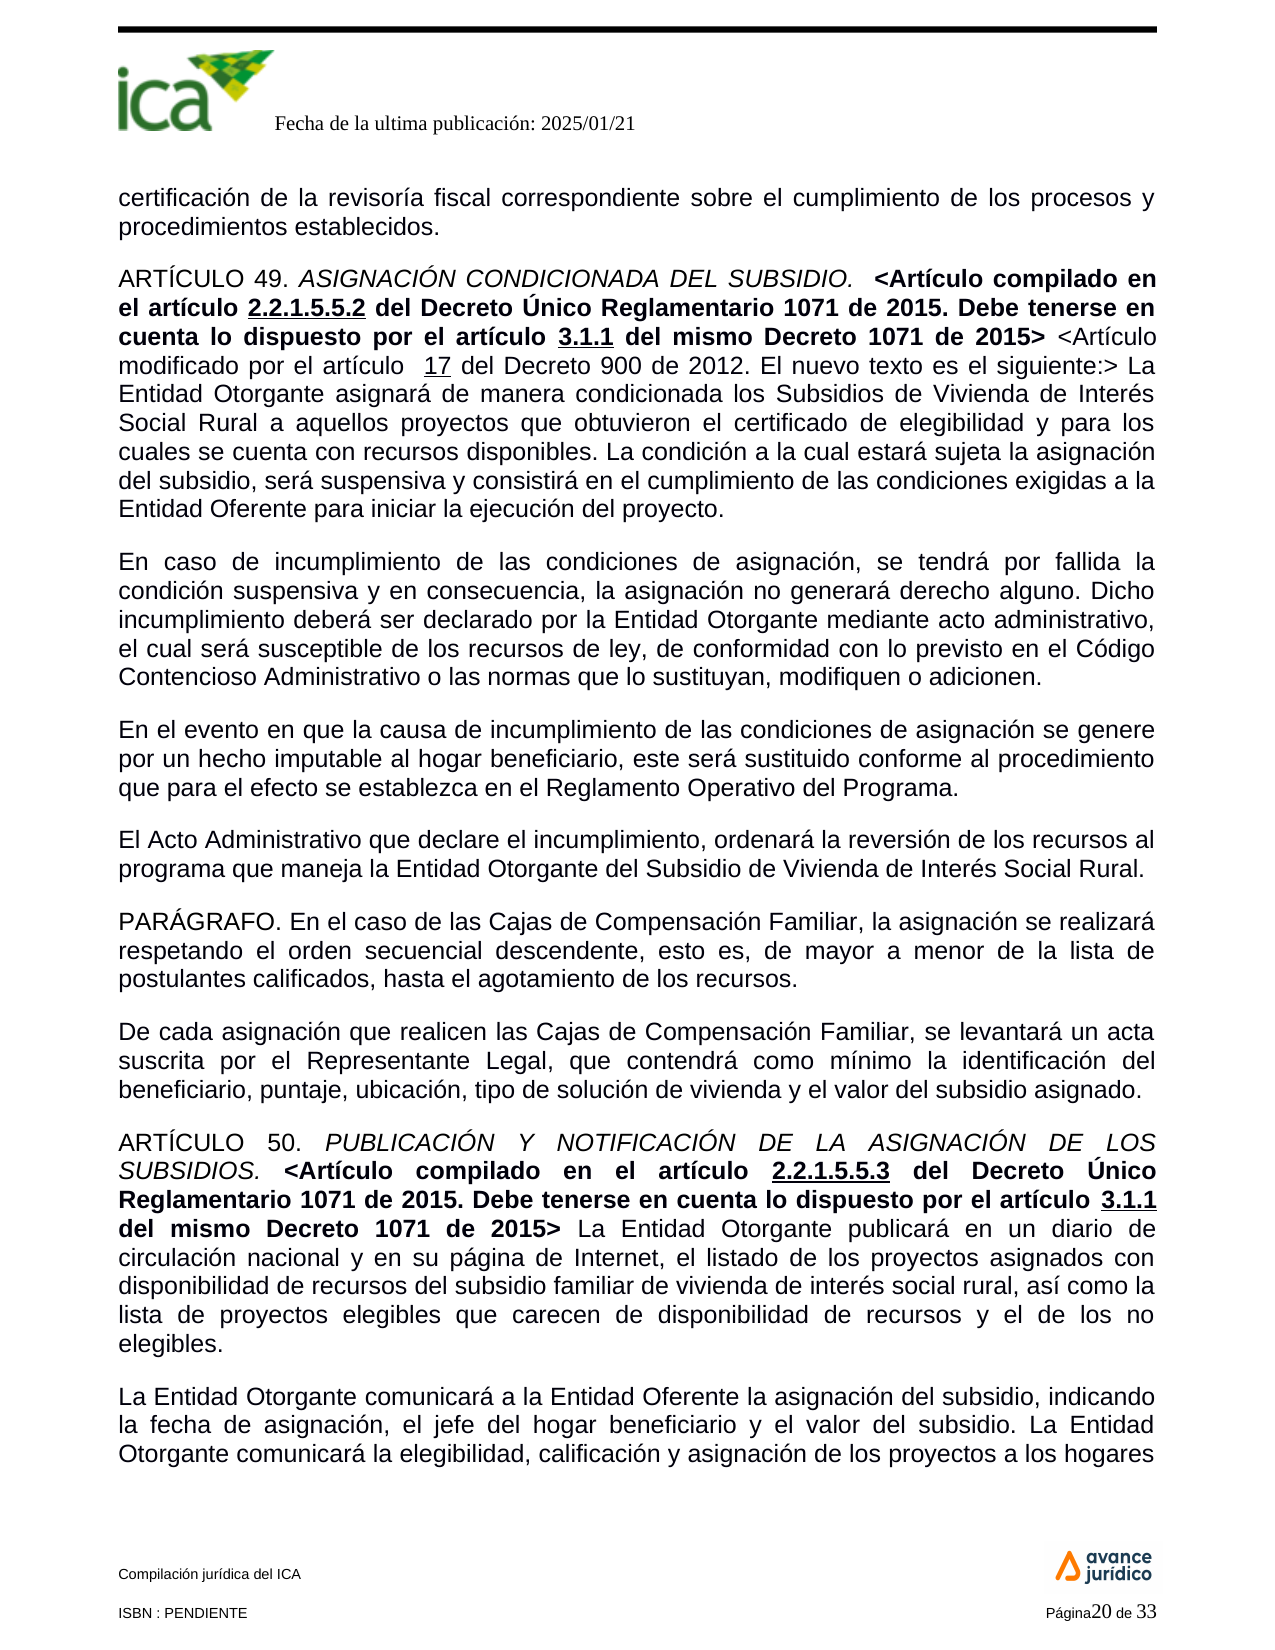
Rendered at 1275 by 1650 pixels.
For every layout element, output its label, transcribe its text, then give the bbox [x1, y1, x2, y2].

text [118, 1382, 1157, 1468]
text PARÁGRAFO. En el caso de las Cajas de Compensación Familiar, la asignación se realizará respetando el orden secuencial descendente, esto es, de mayor a menor de la lista de postulantes calificados, hasta el agotamiento de los recursos. [118, 907, 1157, 993]
text En caso de incumplimiento de las condiciones de asignación, se tendrá por fallida la condición suspensiva y en consecuencia, la asignación no generará derecho alguno. Dicho incumplimiento deberá ser declarado por la Entidad Otorgante mediante acto administrativo, el cual será susceptible de los recursos de ley, de conformidad con lo previsto en el Código Contencioso Administrativo o las normas que lo sustituyan, modifiquen o adicionen. [118, 547, 1157, 691]
text &$ARTÍCULO 50. PUBLICACIÓN Y NOTIFICACIÓN DE LA ASIGNACIÓN DE LOS SUBSIDIOS. <Artículo compilado en el artículo 2.2.1.5.5.3 del Decreto Único Reglamentario 1071 de 2015. Debe tenerse en cuenta lo dispuesto por el artículo 3.1.1 del mismo Decreto 1071 de 2015> La Entidad Otorgante publicará en un diario de circulación nacional y en su página de Internet, el listado de los proyectos asignados con disponibilidad de recursos del subsidio familiar de vivienda de interés social rural, así como la lista de proyectos elegibles que carecen de disponibilidad de recursos y el de los no elegibles. [118, 1128, 1157, 1358]
text De cada asignación que realicen las Cajas de Compensación Familiar, se levantará un acta suscrita por el Representante Legal, que contendrá como mínimo la identificación del beneficiario, puntaje, ubicación, tipo de solución de vivienda y el valor del subsidio asignado. [118, 1017, 1157, 1103]
text El Acto Administrativo que declare el incumplimiento, ordenará la reversión de los recursos al programa que maneja la Entidad Otorgante del Subsidio de Vivienda de Interés Social Rural. [118, 825, 1157, 883]
text &$ARTÍCULO 49. ASIGNACIÓN CONDICIONADA DEL SUBSIDIO. <Artículo compilado en el artículo 2.2.1.5.5.2 del Decreto Único Reglamentario 1071 de 2015. Debe tenerse en cuenta lo dispuesto por el artículo 3.1.1 del mismo Decreto 1071 de 2015> <Artículo modificado por el artículo 17 del Decreto 900 de 2012. El nuevo texto es el siguiente:> La Entidad Otorgante asignará de manera condicionada los Subsidios de Vivienda de Interés Social Rural a aquellos proyectos que obtuvieron el certificado de elegibilidad y para los cuales se cuenta con recursos disponibles. La condición a la cual estará sujeta la asignación del subsidio, será suspensiva y consistirá en el cumplimiento de las condiciones exigidas a la Entidad Oferente para iniciar la ejecución del proyecto. [118, 264, 1157, 523]
text En el evento en que la causa de incumplimiento de las condiciones de asignación se genere por un hecho imputable al hogar beneficiario, este será sustituido conforme al procedimiento que para el efecto se establezca en el Reglamento Operativo del Programa. [118, 715, 1157, 801]
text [118, 183, 1157, 240]
